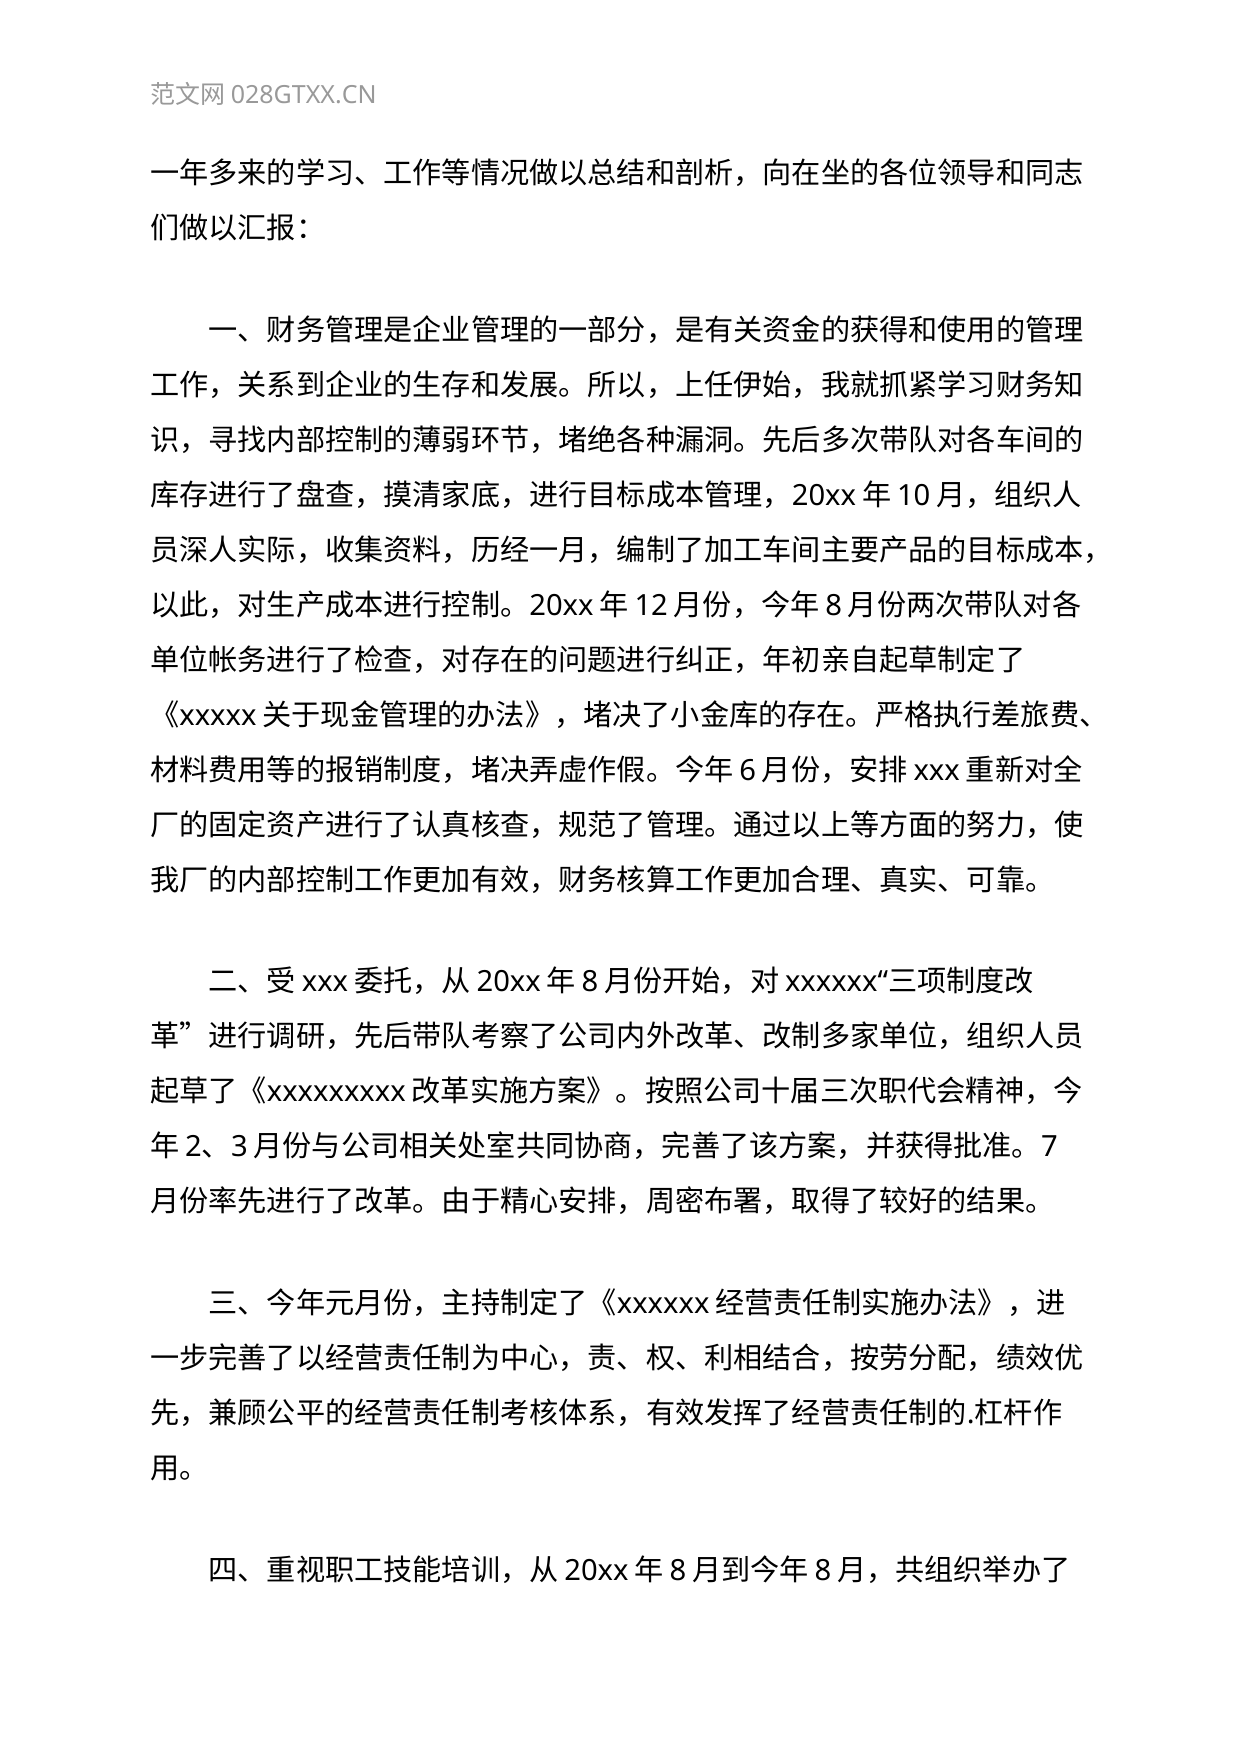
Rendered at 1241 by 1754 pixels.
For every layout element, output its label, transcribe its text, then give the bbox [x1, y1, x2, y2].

text 二、受xxx委托，从20xx年8月份开始，对xxxxxx“三项制度改革”进行调研，先后带队考察了公司内外改革、改制多家单位，组织人员起草了《xxxxxxxxx改革实施方案》。按照公司十届三次职代会精神，今年2、3月份与公司相关处室共同协商，完善了该方案，并获得批准。7月份率先进行了改革。由于精心安排，周密布署，取得了较好的结果。 [150, 958, 1090, 1220]
text 一、财务管理是企业管理的一部分，是有关资金的获得和使用的管理工作，关系到企业的生存和发展。所以，上任伊始，我就抓紧学习财务知识，寻找内部控制的薄弱环节，堵绝各种漏洞。先后多次带队对各车间的库存进行了盘查，摸清家底，进行目标成本管理，20xx年10月，组织人员深人实际，收集资料，历经一月，编制了加工车间主要产品的目标成本，以此，对生产成本进行控制。20xx年12月份，今年8月份两次带队对各单位帐务进行了检查，对存在的问题进行纠正，年初亲自起草制定了《xxxxx关于现金管理的办法》，堵决了小金库的存在。严格执行差旅费、材料费用等的报销制度，堵决弄虚作假。今年6月份，安排xxx重新对全厂的固定资产进行了认真核查，规范了管理。通过以上等方面的努力，使我厂的内部控制工作更加有效，财务核算工作更加合理、真实、可靠。 [150, 307, 1090, 898]
text 三、今年元月份，主持制定了《xxxxxx经营责任制实施办法》，进一步完善了以经营责任制为中心，责、权、利相结合，按劳分配，绩效优先，兼顾公平的经营责任制考核体系，有效发挥了经营责任制的.杠杆作用。 [150, 1279, 1090, 1487]
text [150, 1546, 1090, 1588]
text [150, 150, 1090, 247]
